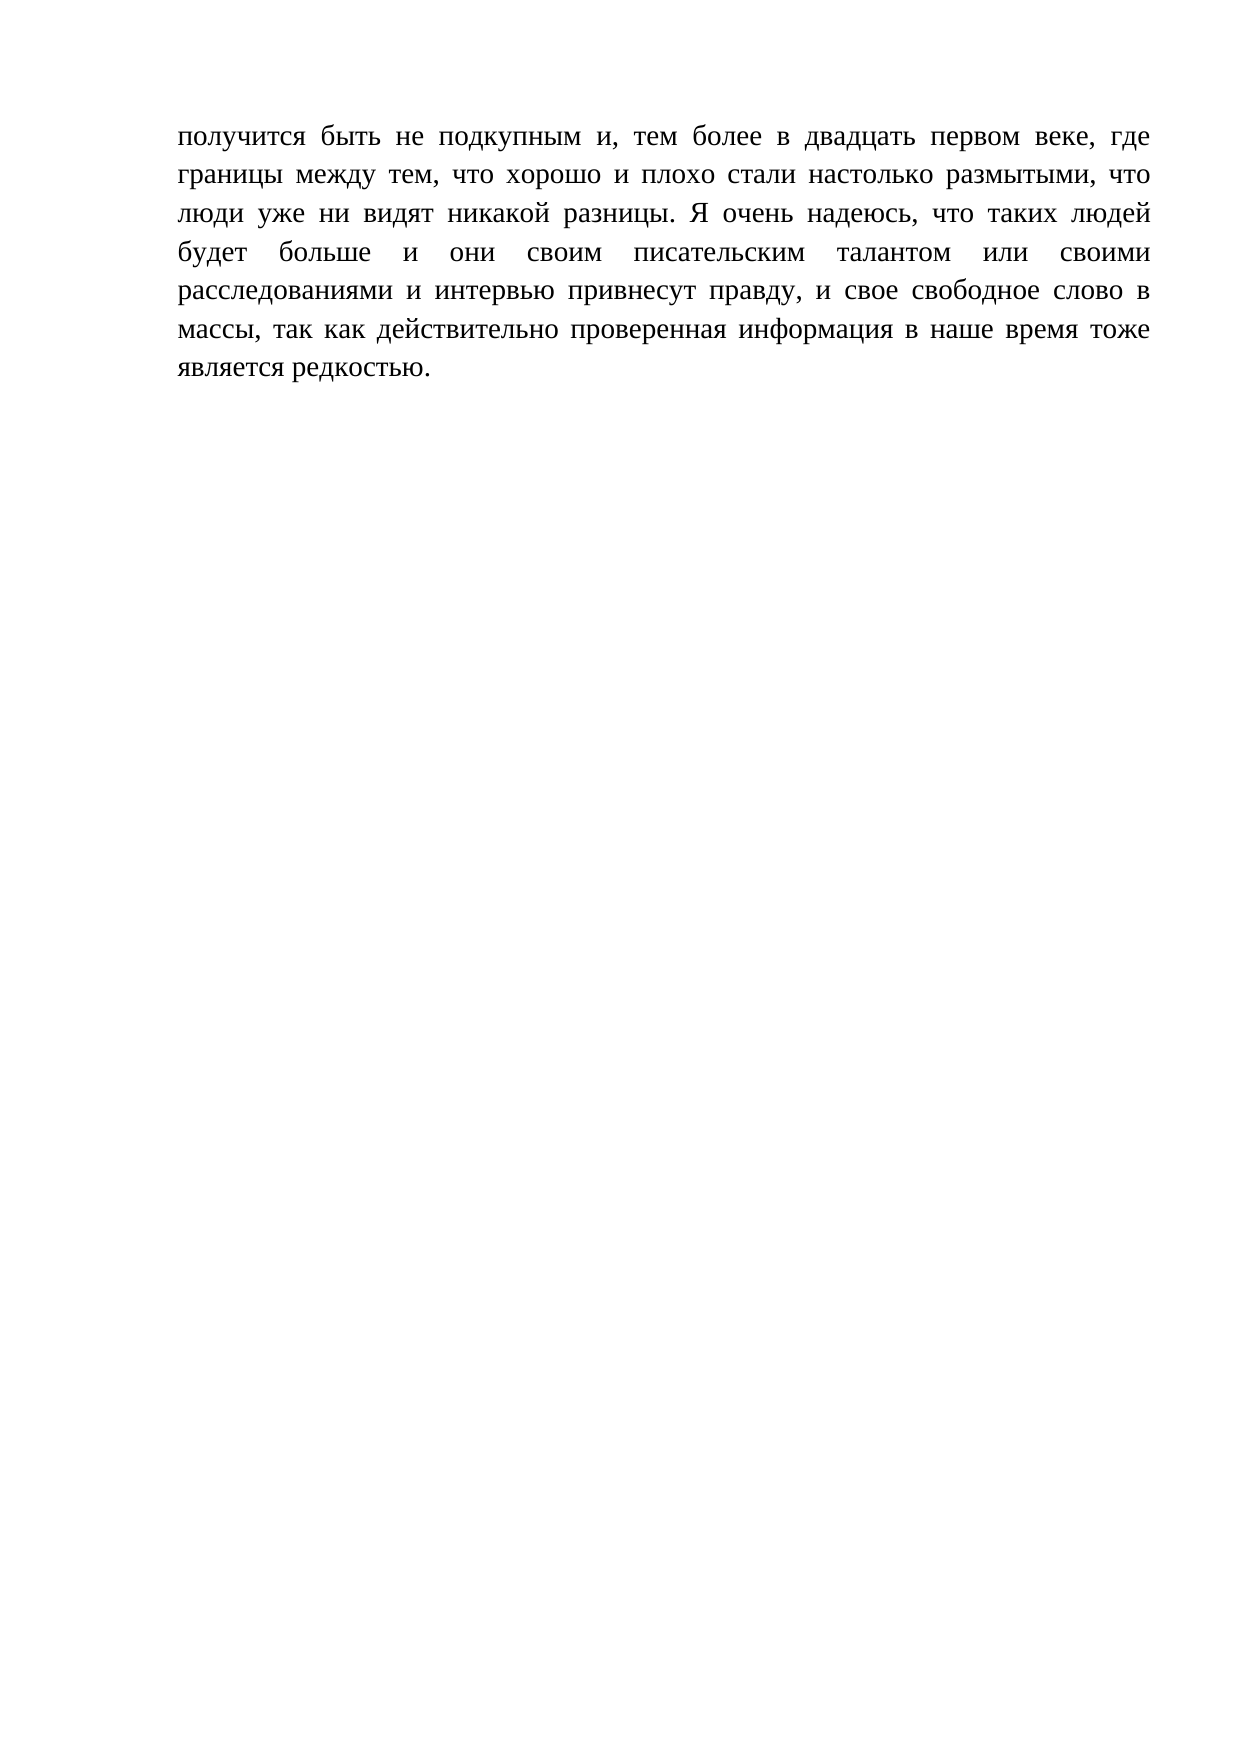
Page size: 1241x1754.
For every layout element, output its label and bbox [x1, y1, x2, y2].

text [177, 118, 1152, 383]
